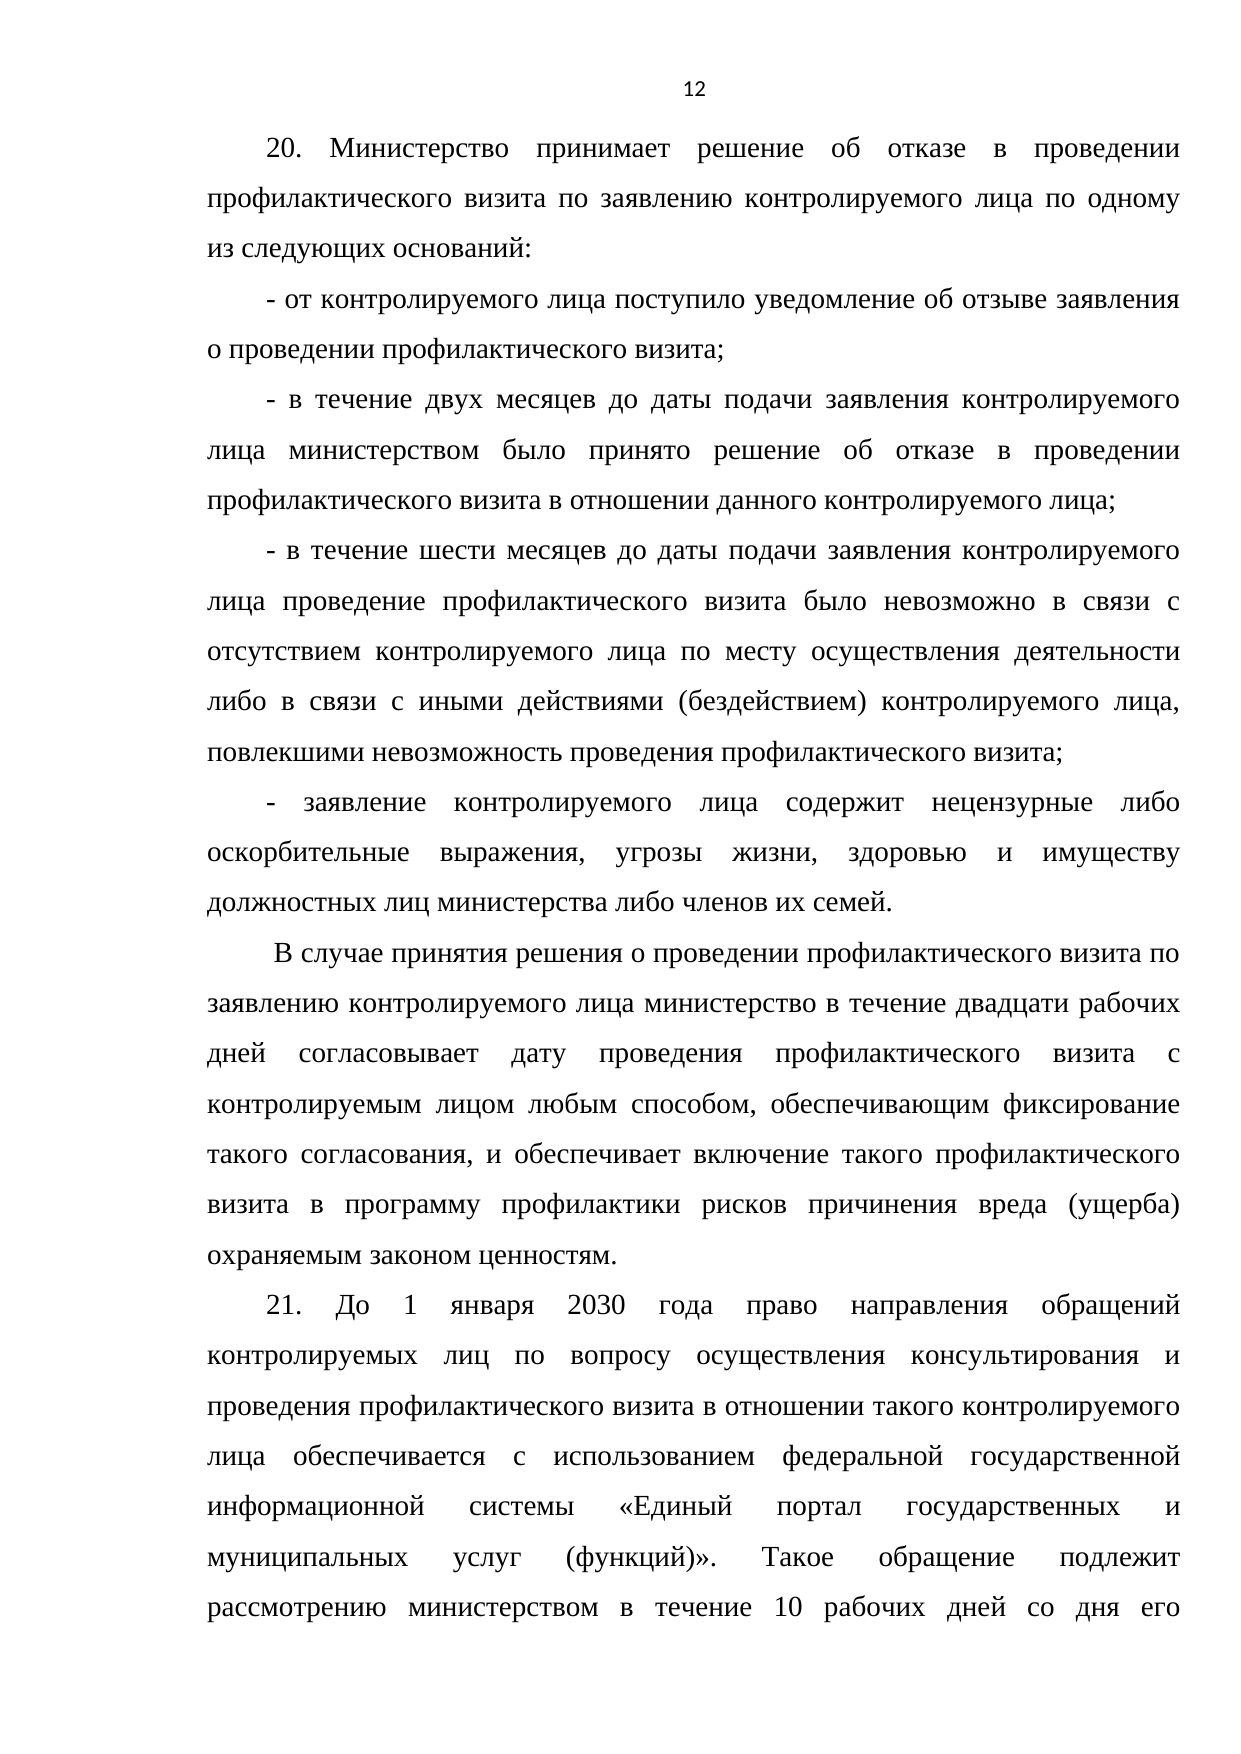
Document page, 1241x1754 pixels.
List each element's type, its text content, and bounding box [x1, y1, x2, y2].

text В случае принятия решения о проведении профилактического визита по заявлению контролируемого лица министерство в течение двадцати рабочих дней согласовывает дату проведения профилактического визита с контролируемым лицом любым способом, обеспечивающим фиксирование такого согласования, и обеспечивает включение такого профилактического визита в программу профилактики рисков причинения вреда (ущерба) охраняемым законом ценностям. [207, 935, 1181, 1270]
text - в течение шести месяцев до даты подачи заявления контролируемого лица проведение профилактического визита было невозможно в связи с отсутствием контролируемого лица по месту осуществления деятельности либо в связи с иными действиями (бездействием) контролируемого лица, повлекшими невозможность проведения профилактического визита; [207, 532, 1181, 767]
text - от контролируемого лица поступило уведомление об отзыве заявления о проведении профилактического визита; [207, 281, 1181, 365]
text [207, 1287, 1181, 1622]
text 20. Министерство принимает решение об отказе в проведении профилактического визита по заявлению контролируемого лица по одному из следующих оснований: [207, 130, 1181, 264]
text - в течение двух месяцев до даты подачи заявления контролируемого лица министерством было принято решение об отказе в проведении профилактического визита в отношении данного контролируемого лица; [207, 381, 1181, 516]
text - заявление контролируемого лица содержит нецензурные либо оскорбительные выражения, угрозы жизни, здоровью и имуществу должностных лиц министерства либо членов их семей. [207, 784, 1181, 918]
